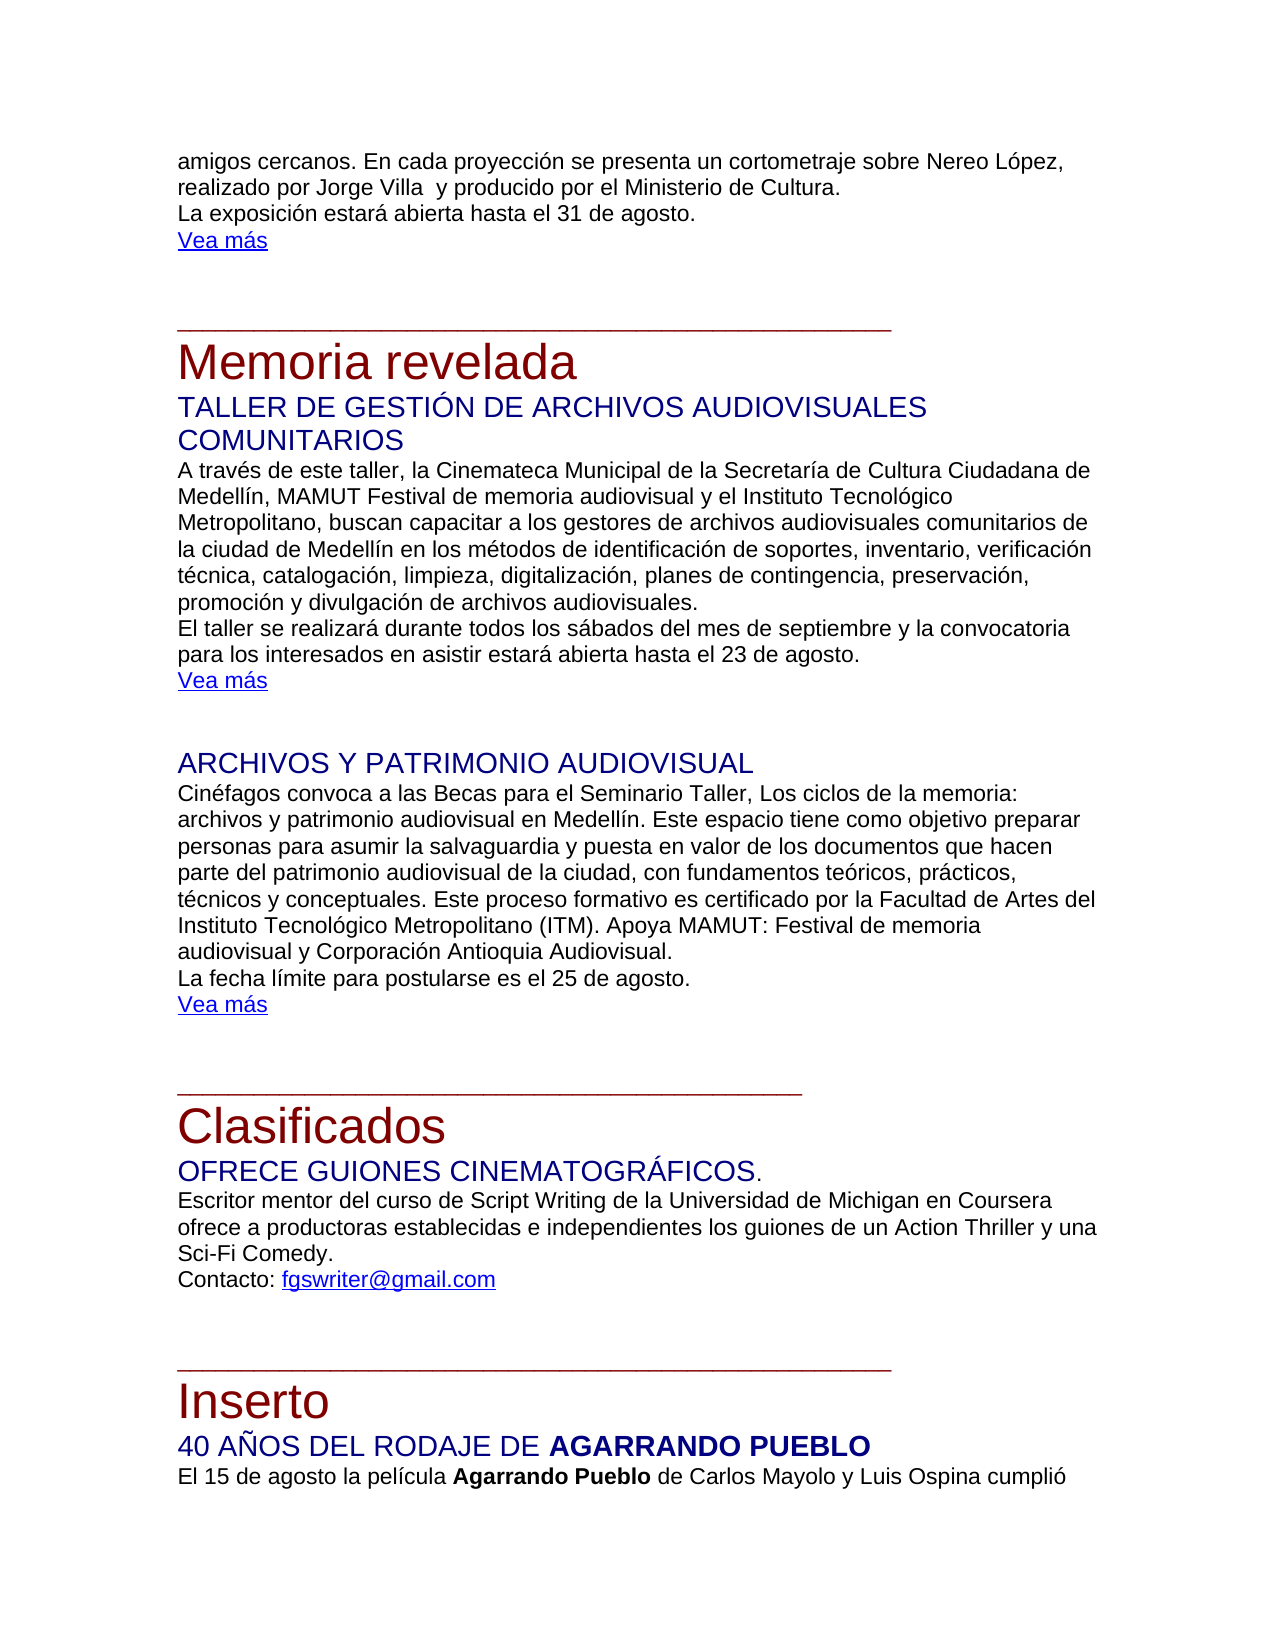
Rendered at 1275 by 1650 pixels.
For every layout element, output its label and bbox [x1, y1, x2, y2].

text [177, 148, 1098, 200]
text [177, 200, 1098, 1489]
